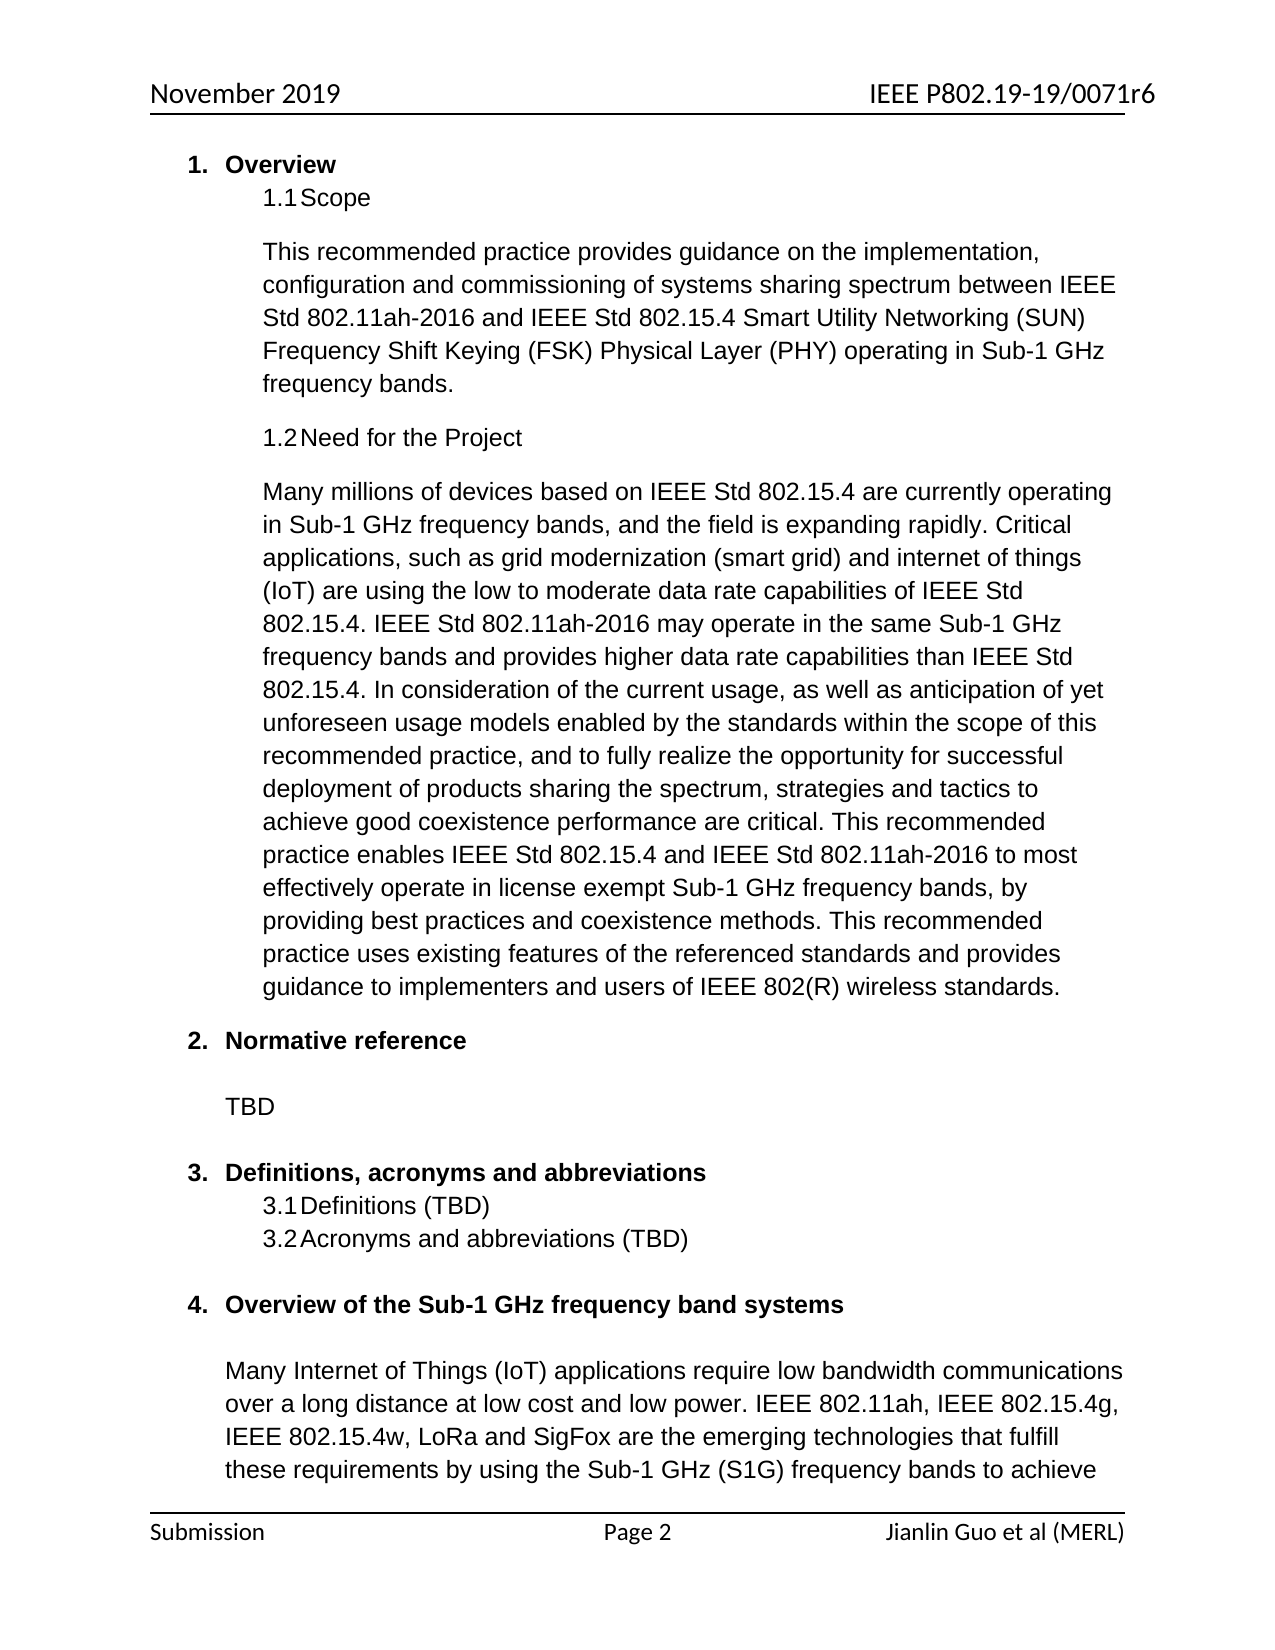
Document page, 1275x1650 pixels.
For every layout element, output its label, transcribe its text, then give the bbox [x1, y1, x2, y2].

list Acronyms and abbreviations (TBD) [262, 1224, 1125, 1253]
list Definitions (TBD) [262, 1191, 1125, 1220]
list Overview [187, 150, 1125, 179]
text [225, 1356, 1125, 1484]
list Need for the Project [262, 423, 1125, 452]
text Many millions of devices based on IEEE Std 802.15.4 are currently operating in Sub-1 GHz frequency bands, and the field is expanding rapidly. Critical applications, such as grid modernization (smart grid) and internet of things (IoT) are using the low to moderate data rate capabilities of IEEE Std 802.15.4. IEEE Std 802.11ah-2016 may operate in the same Sub-1 GHz frequency bands and provides higher data rate capabilities than IEEE Std 802.15.4. In consideration of the current usage, as well as anticipation of yet unforeseen usage models enabled by the standards within the scope of this recommended practice, and to fully realize the opportunity for successful deployment of products sharing the spectrum, strategies and tactics to achieve good coexistence performance are critical. This recommended practice enables IEEE Std 802.15.4 and IEEE Std 802.11ah-2016 to most effectively operate in license exempt Sub-1 GHz frequency bands, by providing best practices and coexistence methods. This recommended practice uses existing features of the referenced standards and provides guidance to implementers and users of IEEE 802(R) wireless standards. [262, 477, 1125, 1001]
text This recommended practice provides guidance on the implementation, configuration and commissioning of systems sharing spectrum between IEEE Std 802.11ah-2016 and IEEE Std 802.15.4 Smart Utility Networking (SUN) Frequency Shift Keying (FSK) Physical Layer (PHY) operating in Sub-1 GHz frequency bands. [262, 237, 1125, 398]
list Overview of the Sub-1 GHz frequency band systems [187, 1290, 1125, 1319]
list Definitions, acronyms and abbreviations [187, 1158, 1125, 1187]
list Normative reference [187, 1026, 1125, 1054]
list Scope [262, 183, 1125, 212]
list TBD [225, 1092, 1125, 1121]
